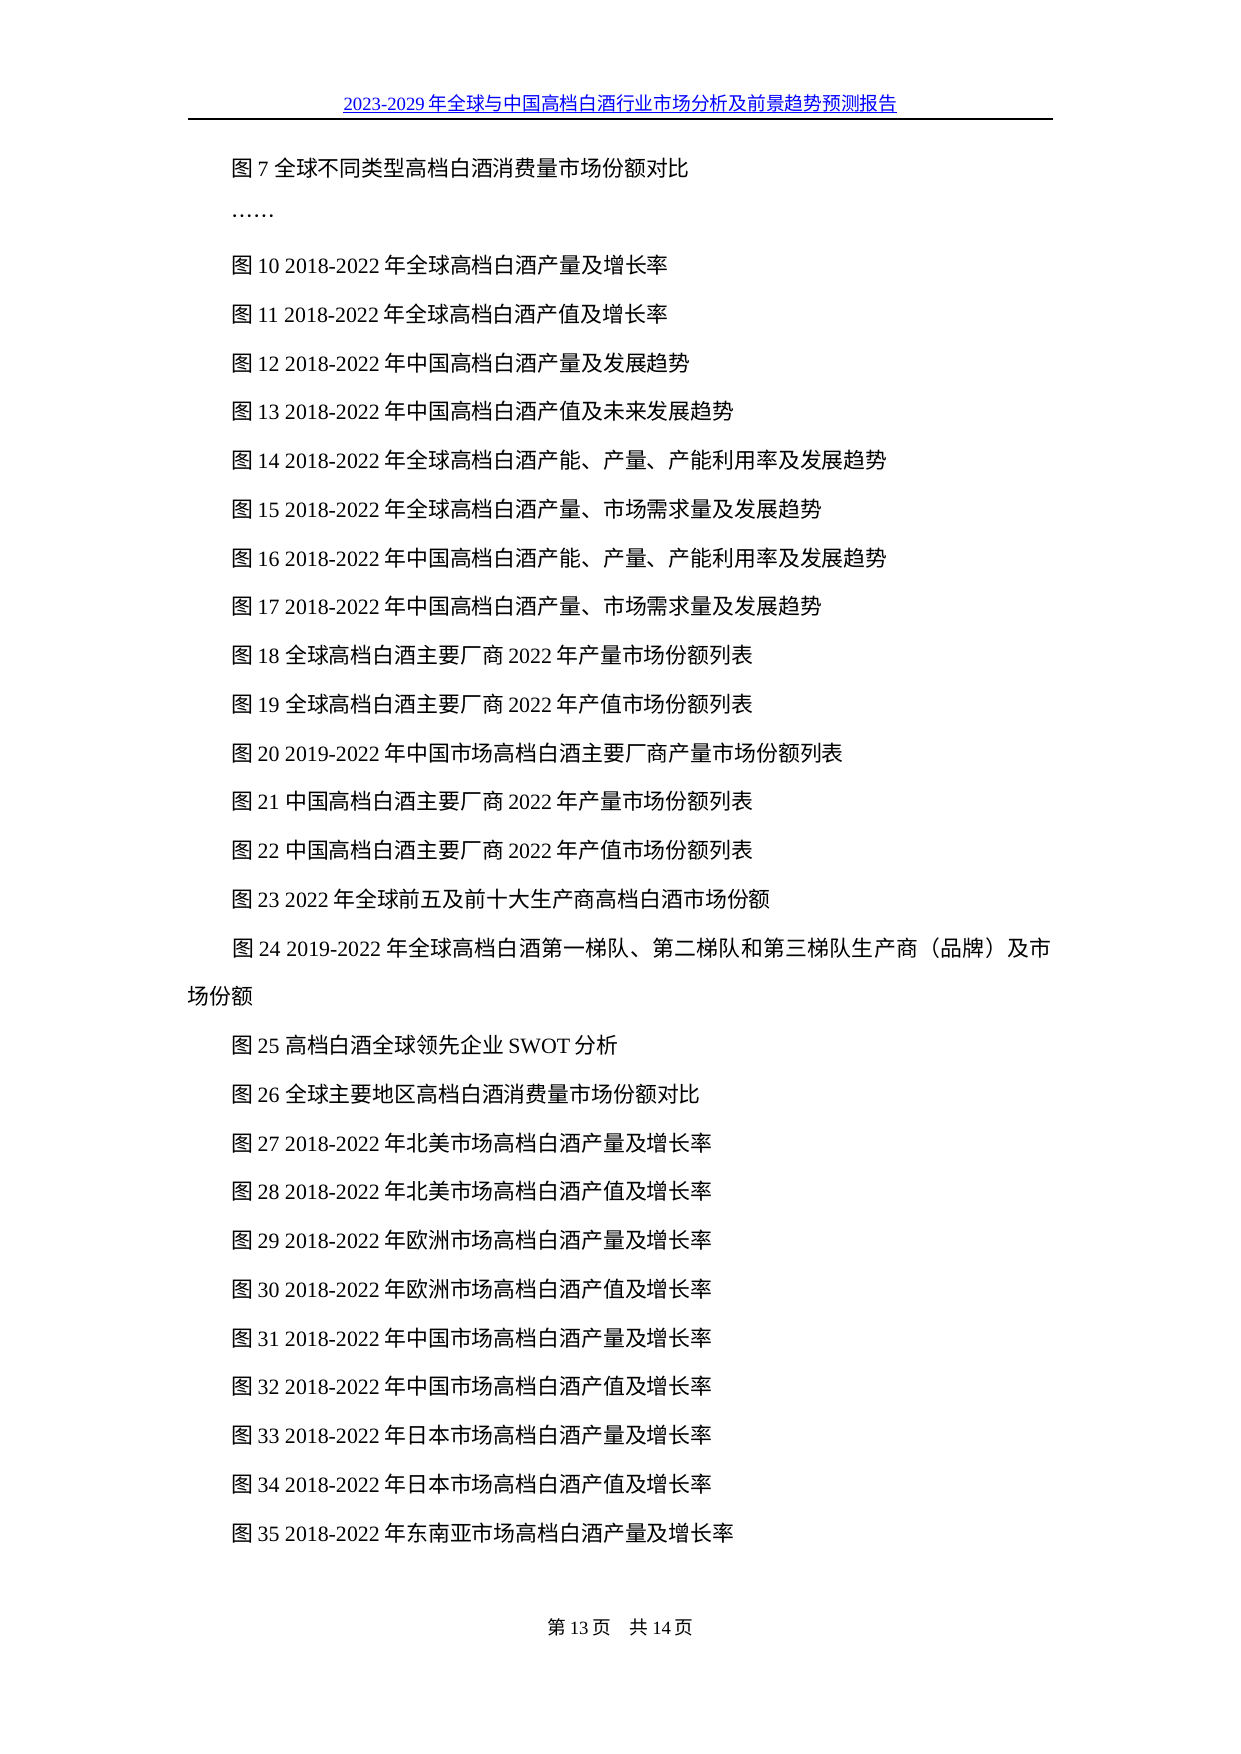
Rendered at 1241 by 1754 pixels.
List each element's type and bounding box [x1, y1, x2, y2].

text [187, 150, 1053, 1548]
